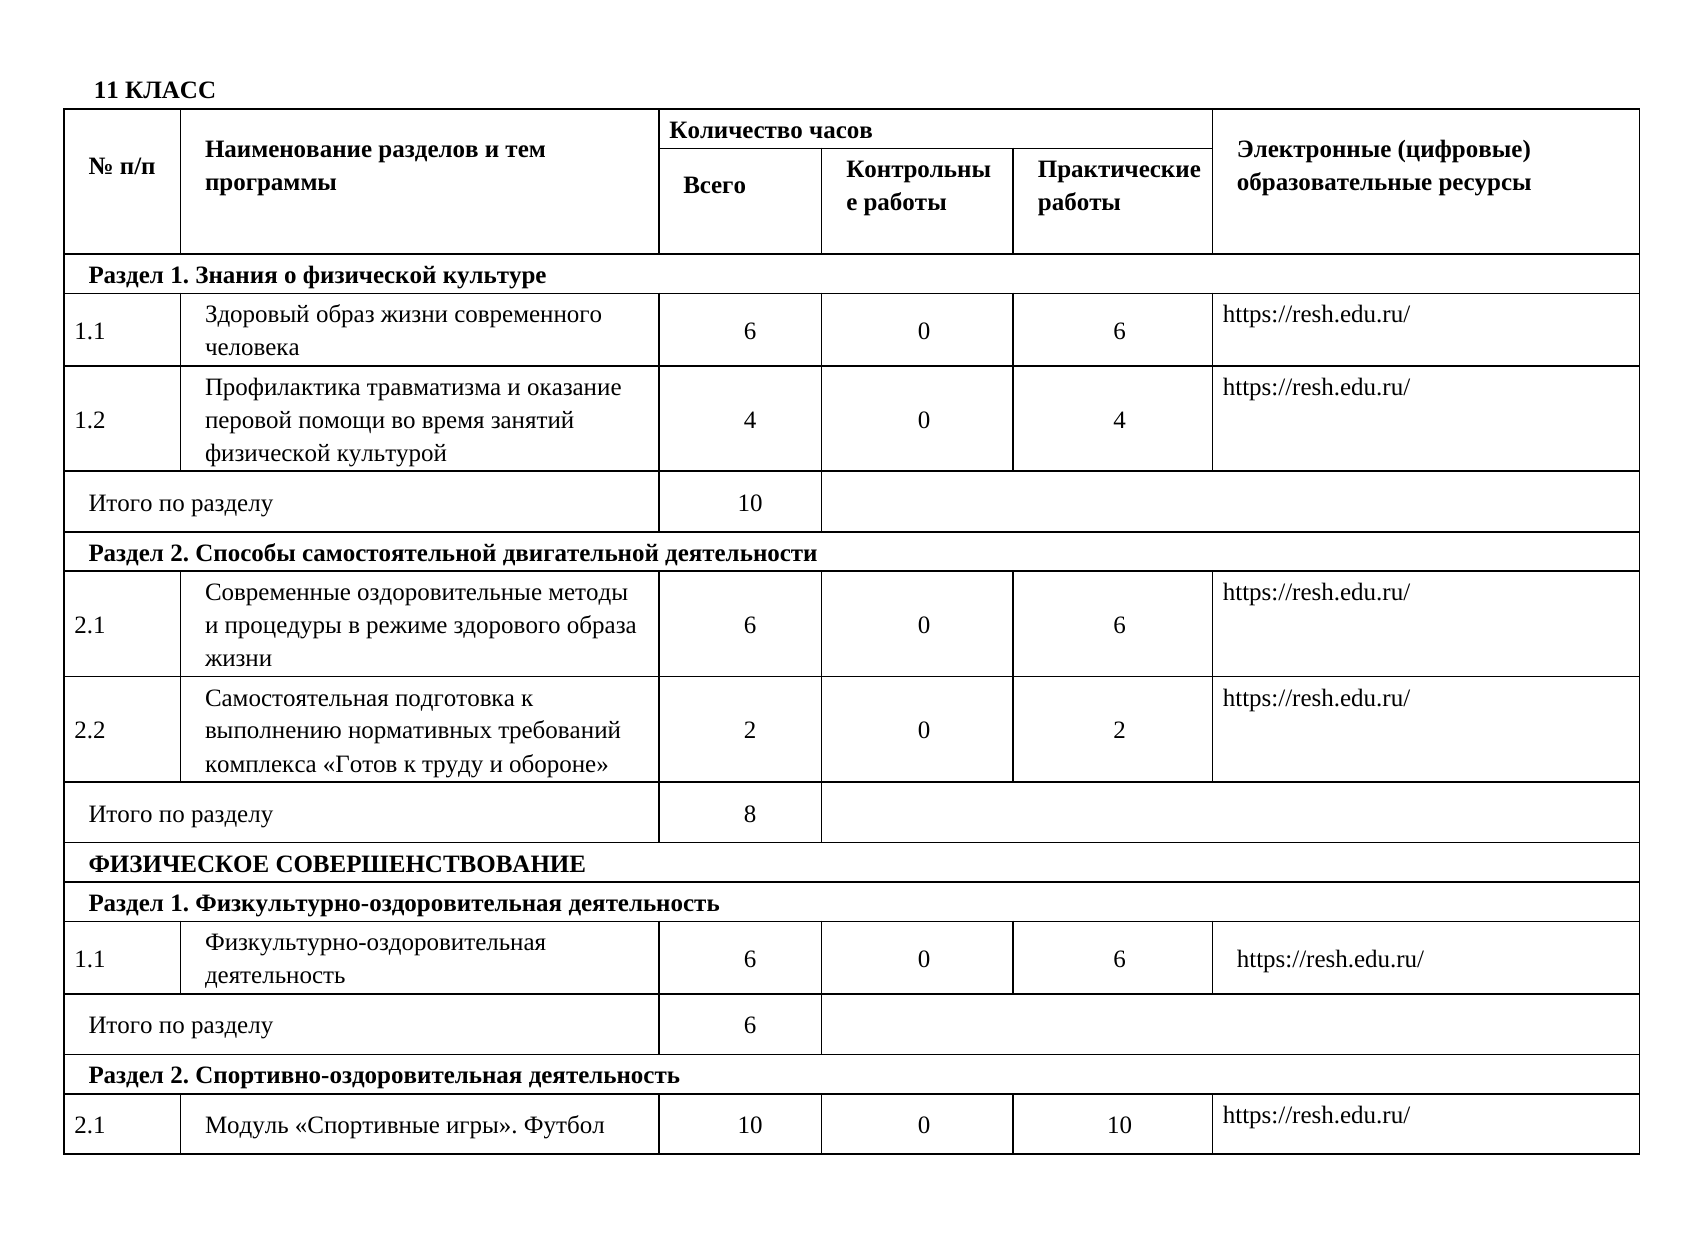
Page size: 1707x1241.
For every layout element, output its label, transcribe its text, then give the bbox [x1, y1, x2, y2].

text 11 КЛАСС [87, 75, 1632, 104]
table_cell https://resh.edu.ru/ [1213, 294, 1639, 365]
table_cell Контрольные работы [822, 149, 1012, 253]
table_cell 0 [822, 1095, 1012, 1153]
table_cell 6 [660, 572, 821, 676]
table_cell https://resh.edu.ru/ [1213, 922, 1639, 993]
table_cell 6 [660, 922, 821, 993]
table_cell 2.1 [65, 572, 180, 676]
table_cell 2.2 [65, 677, 180, 781]
table_cell 6 [1014, 922, 1212, 993]
table_cell Итого по разделу [65, 995, 658, 1054]
table_cell [822, 472, 1639, 531]
table_cell Всего [660, 149, 821, 253]
table_cell 0 [822, 677, 1012, 781]
table_cell 6 [1014, 294, 1212, 365]
table_cell Раздел 1. Знания о физической культуре [65, 255, 1639, 293]
table_cell 6 [1014, 572, 1212, 676]
table_cell Итого по разделу [65, 783, 658, 842]
table_header № п/п [65, 110, 180, 253]
table_cell 1.1 [65, 294, 180, 365]
table_cell Профилактика травматизма и оказание перовой помощи во время занятий физической культурой [181, 367, 658, 470]
table_cell Практические работы [1014, 149, 1212, 253]
table_cell 6 [660, 995, 821, 1054]
table_cell Раздел 1. Физкультурно-оздоровительная деятельность [65, 883, 1639, 921]
table_cell 2.1 [65, 1095, 180, 1153]
table_cell 4 [1014, 367, 1212, 470]
table_header Электронные (цифровые) образовательные ресурсы [1213, 110, 1639, 253]
table_cell [822, 783, 1639, 842]
table_cell https://resh.edu.ru/ [1213, 677, 1639, 781]
table_cell 4 [660, 367, 821, 470]
table_cell 0 [822, 367, 1012, 470]
table_cell 0 [822, 922, 1012, 993]
table_cell 0 [822, 294, 1012, 365]
table_cell 10 [660, 1095, 821, 1153]
table_cell 10 [660, 472, 821, 531]
table_cell 8 [660, 783, 821, 842]
table_cell Раздел 2. Спортивно-оздоровительная деятельность [65, 1055, 1639, 1093]
table_cell 6 [660, 294, 821, 365]
table_cell 0 [822, 572, 1012, 676]
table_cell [1213, 1095, 1639, 1153]
table_header Наименование разделов и тем программы [181, 110, 658, 253]
table_cell ФИЗИЧЕСКОЕ СОВЕРШЕНСТВОВАНИЕ [65, 843, 1639, 881]
table_cell https://resh.edu.ru/ [1213, 367, 1639, 470]
table_cell Итого по разделу [65, 472, 658, 531]
table_cell Самостоятельная подготовка к выполнению нормативных требований комплекса «Готов к труду и обороне» [181, 677, 658, 781]
table_cell https://resh.edu.ru/ [1213, 572, 1639, 676]
table_cell Здоровый образ жизни современного человека [181, 294, 658, 365]
table_cell 10 [1014, 1095, 1212, 1153]
table_cell 2 [1014, 677, 1212, 781]
table_cell [822, 995, 1639, 1054]
table_header Количество часов [660, 110, 1212, 147]
table_cell 2 [660, 677, 821, 781]
table_cell Физкультурно-оздоровительная деятельность [181, 922, 658, 993]
table_cell Модуль «Спортивные игры». Футбол [181, 1095, 658, 1153]
table_cell 1.2 [65, 367, 180, 470]
table_cell Раздел 2. Способы самостоятельной двигательной деятельности [65, 533, 1639, 570]
table_cell 1.1 [65, 922, 180, 993]
table_cell Современные оздоровительные методы и процедуры в режиме здорового образа жизни [181, 572, 658, 676]
